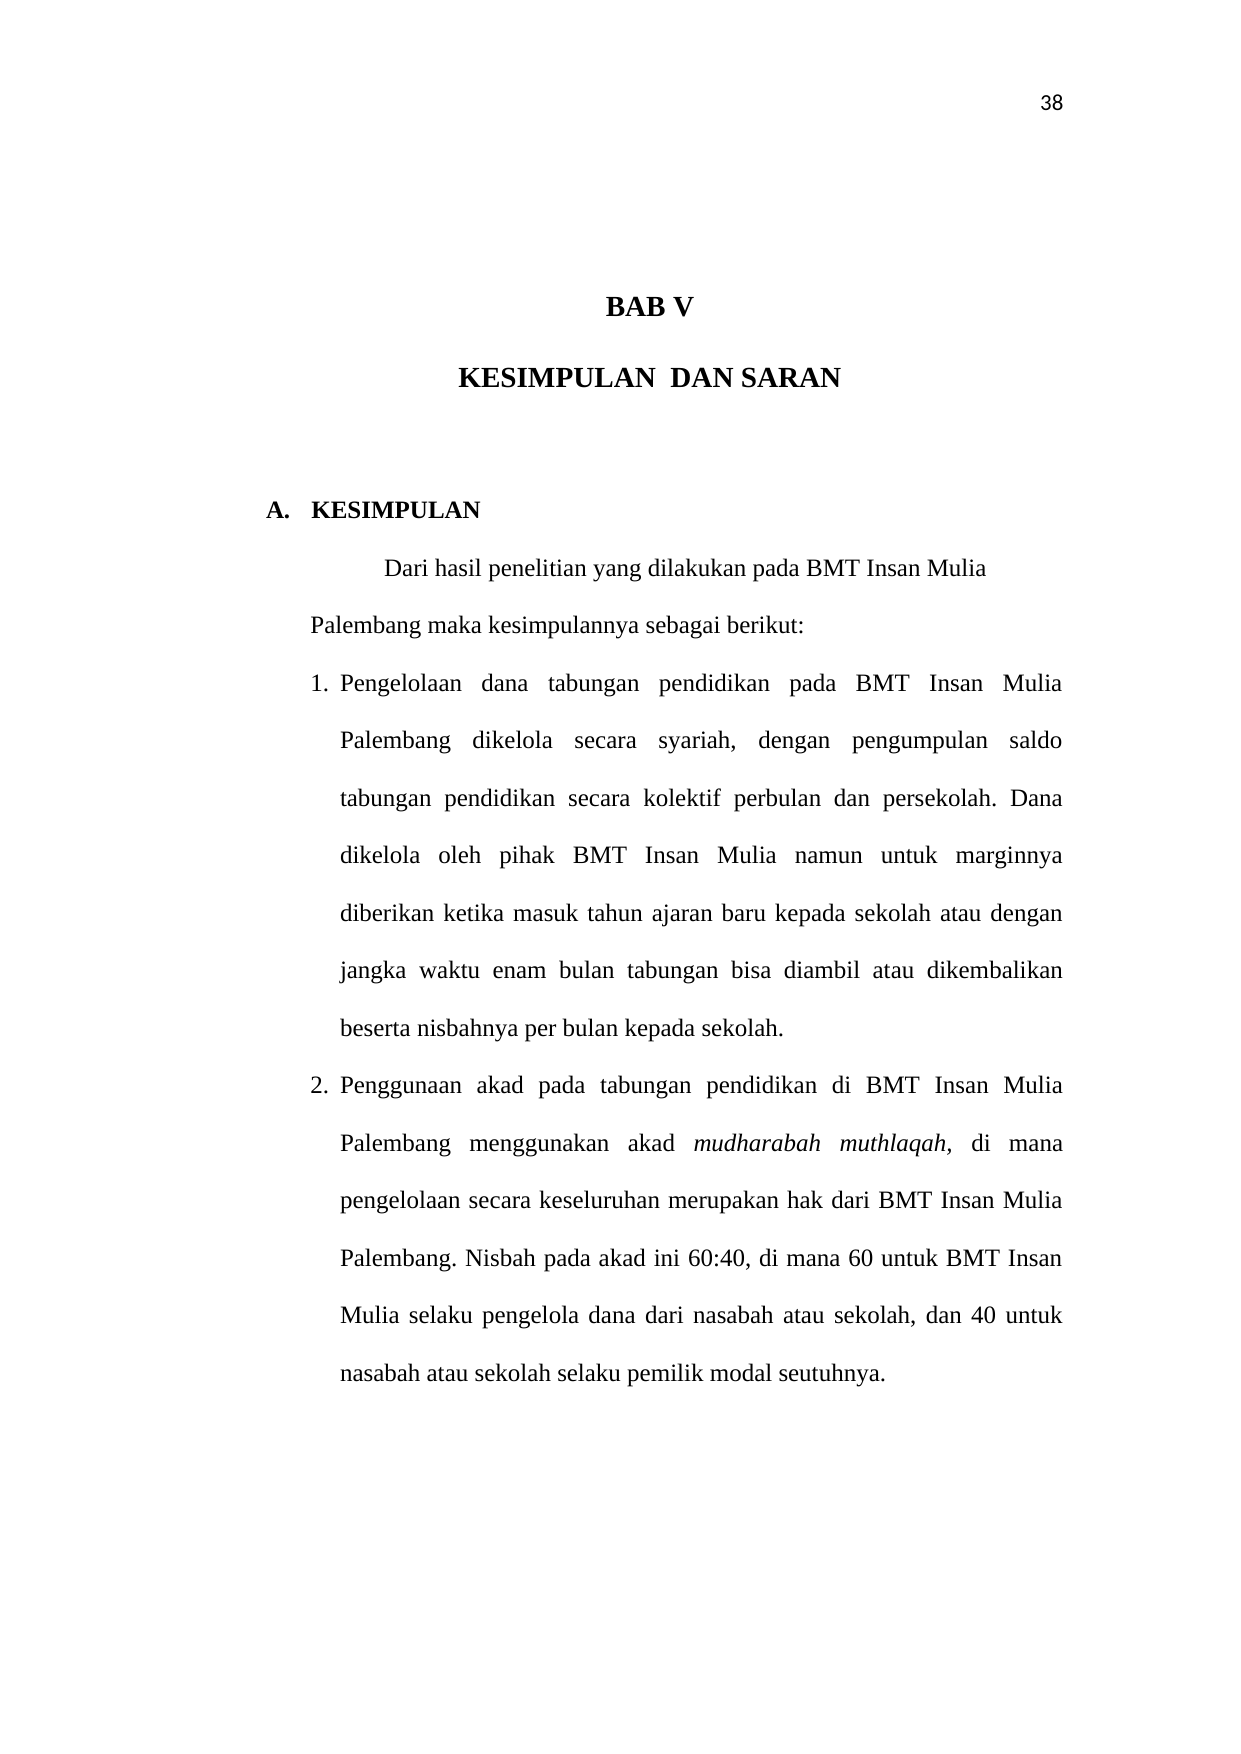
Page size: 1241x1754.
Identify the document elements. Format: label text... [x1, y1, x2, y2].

list KESIMPULAN [266, 495, 1063, 524]
text KESIMPULAN DAN SARAN [236, 360, 1063, 394]
text BAB V [236, 289, 1063, 322]
list Penggunaan akad pada tabungan pendidikan di BMT Insan Mulia Palembang menggunakan akad mudharabah muthlaqah, di mana pengelolaan secara keseluruhan merupakan hak dari BMT Insan Mulia Palembang. Nisbah pada akad ini 60:40, di mana 60 untuk BMT Insan Mulia selaku pengelola dana dari nasabah atau sekolah, dan 40 untuk nasabah atau sekolah selaku pemilik modal seutuhnya. [310, 1070, 1063, 1386]
list Dari hasil penelitian yang dilakukan pada BMT Insan Mulia Palembang maka kesimpulannya sebagai berikut: [310, 553, 1063, 639]
list Pengelolaan dana tabungan pendidikan pada BMT Insan Mulia Palembang dikelola secara syariah, dengan pengumpulan saldo tabungan pendidikan secara kolektif perbulan dan persekolah. Dana dikelola oleh pihak BMT Insan Mulia namun untuk marginnya diberikan ketika masuk tahun ajaran baru kepada sekolah atau dengan jangka waktu enam bulan tabungan bisa diambil atau dikembalikan beserta nisbahnya per bulan kepada sekolah. [310, 668, 1063, 1041]
